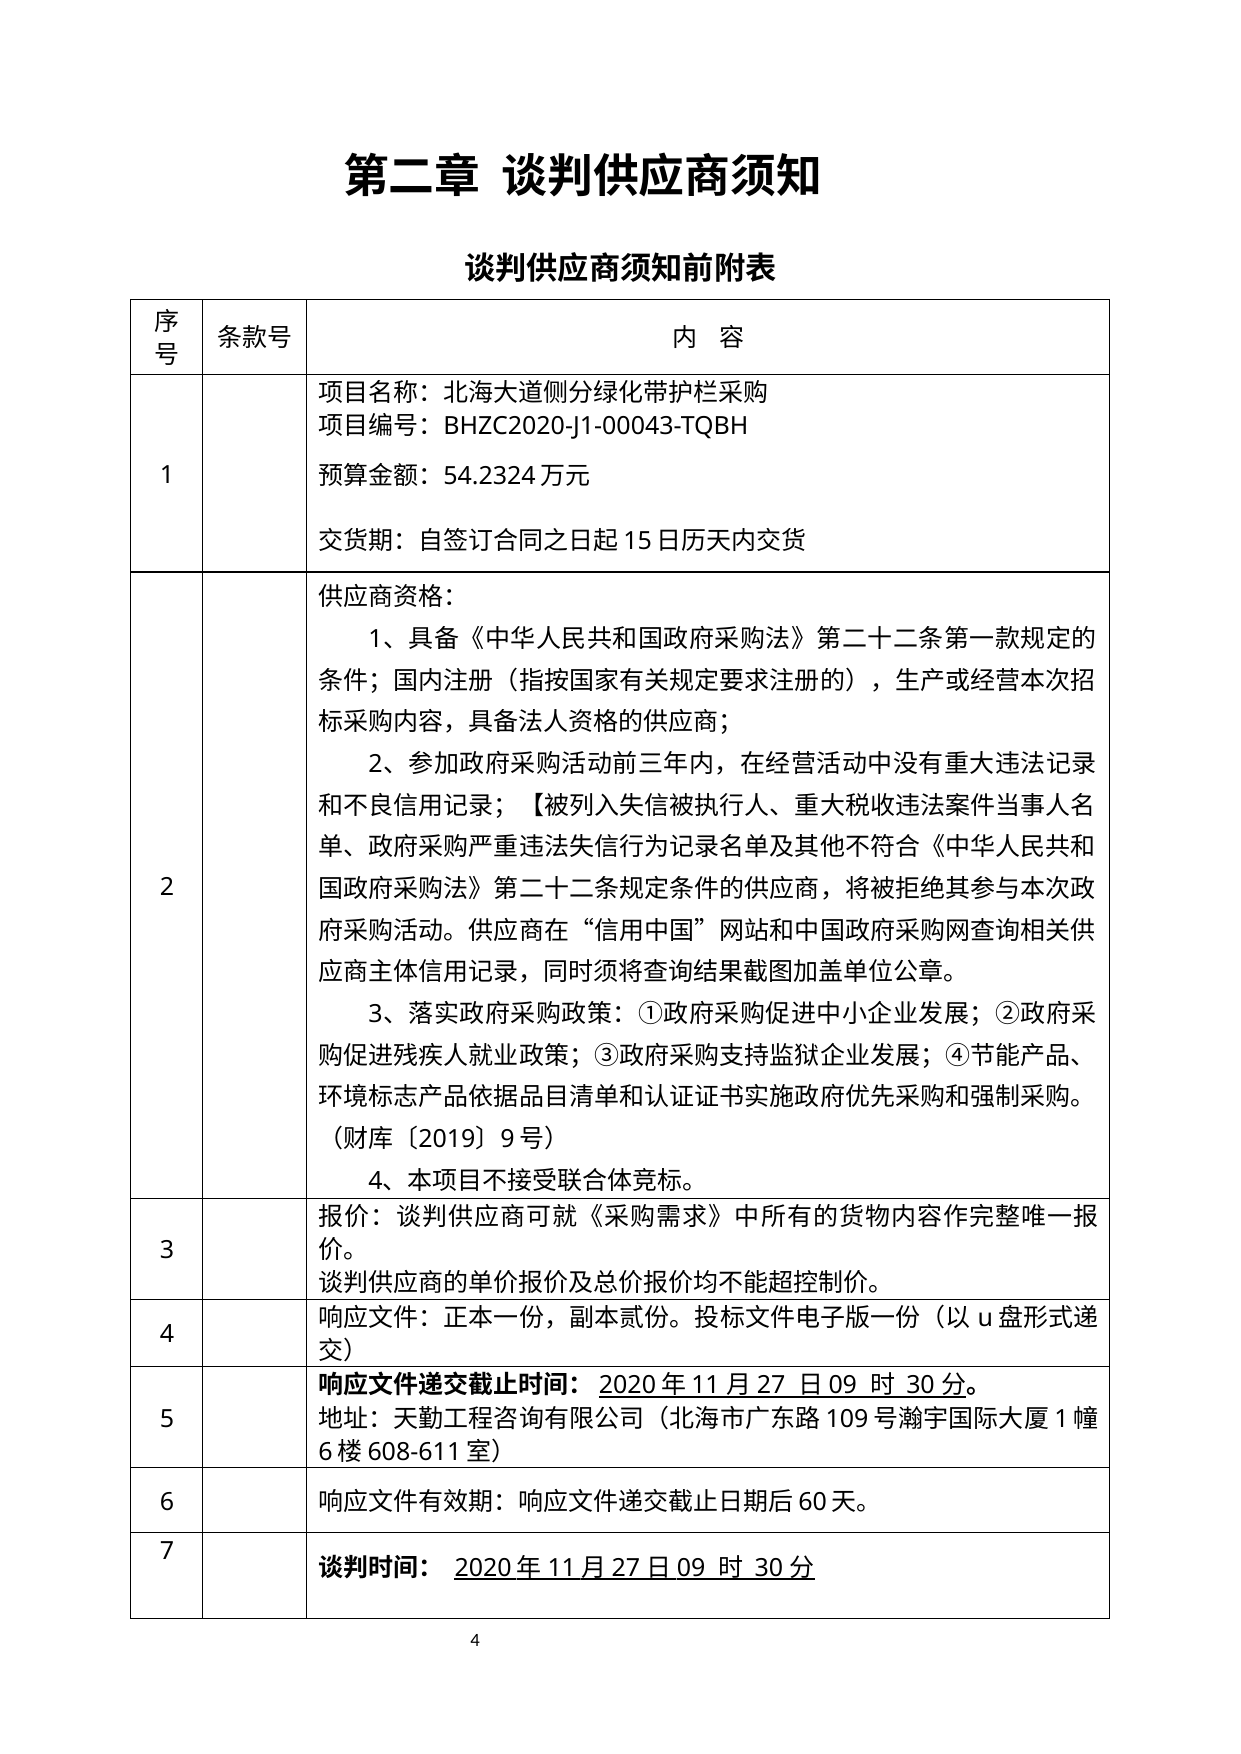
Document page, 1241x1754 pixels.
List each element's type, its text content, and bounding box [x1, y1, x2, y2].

table_cell 供应商资格： 1、具备《中华人民共和国政府采购法》第二十二条第一款规定的条件；国内注册（指按国家有关规定要求注册的），生产或经营本次招标采购内容，具备法人资格的供应商； 2、参加政府采购活动前三年内，在经营活动中没有重大违法记录和不良信用记录；【被列入失信被执行人、重大税收违法案件当事人名单、政府采购严重违法失信行为记录名单及其他不符合《中华人民共和国政府采购法》第二十二条规定条件的供应商，将被拒绝其参与本次政府采购活动。供应商在“信用中国”网站和中国政府采购网查询相关供应商主体信用记录，同时须将查询结果截图加盖单位公章。 3、落实政府采购政策：①政府采购促进中小企业发展；②政府采购促进残疾人就业政策；③政府采购支持监狱企业发展；④节能产品、环境标志产品依据品目清单和认证证书实施政府优先采购和强制采购。（财库〔2019〕9号） 4、本项目不接受联合体竞标。 [307, 573, 1109, 1197]
text 谈判供应商须知前附表 [113, 234, 1127, 299]
table_header 内 容 [307, 300, 1109, 374]
table_cell [203, 1367, 306, 1467]
table_cell 4 [131, 1300, 202, 1366]
table_header 条款号 [203, 300, 306, 374]
table_cell 报价：谈判供应商可就《采购需求》中所有的货物内容作完整唯一报价。 谈判供应商的单价报价及总价报价均不能超控制价。 [307, 1199, 1109, 1298]
table_cell [203, 573, 306, 1197]
table_header 序号 [131, 300, 202, 374]
table_cell 6 [131, 1468, 202, 1532]
table_cell 项目名称：北海大道侧分绿化带护栏采购 项目编号：BHZC2020-J1-00043-TQBH 预算金额：54.2324万元 交货期：自签订合同之日起15日历天内交货 [307, 375, 1109, 571]
table_cell 响应文件：正本一份，副本贰份。投标文件电子版一份（以u盘形式递交） [307, 1300, 1109, 1366]
table_cell 2 [131, 573, 202, 1197]
table_cell 3 [131, 1199, 202, 1298]
subtitle 第二章 谈判供应商须知 [113, 124, 1127, 221]
table_cell [203, 1199, 306, 1298]
table_cell 响应文件递交截止时间： 2020年11 月 27 日09 时 30 分。 地址：天勤工程咨询有限公司（北海市广东路109号瀚宇国际大厦1幢6楼608-611室） [307, 1367, 1109, 1467]
table_cell 1 [131, 375, 202, 571]
table_cell [203, 1300, 306, 1366]
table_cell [307, 1533, 1109, 1618]
table_cell 7 [131, 1533, 202, 1618]
table_cell [203, 1468, 306, 1532]
table_cell [203, 375, 306, 571]
table_cell [203, 1533, 306, 1618]
table_cell 5 [131, 1367, 202, 1467]
table_cell 响应文件有效期：响应文件递交截止日期后60天。 [307, 1468, 1109, 1532]
